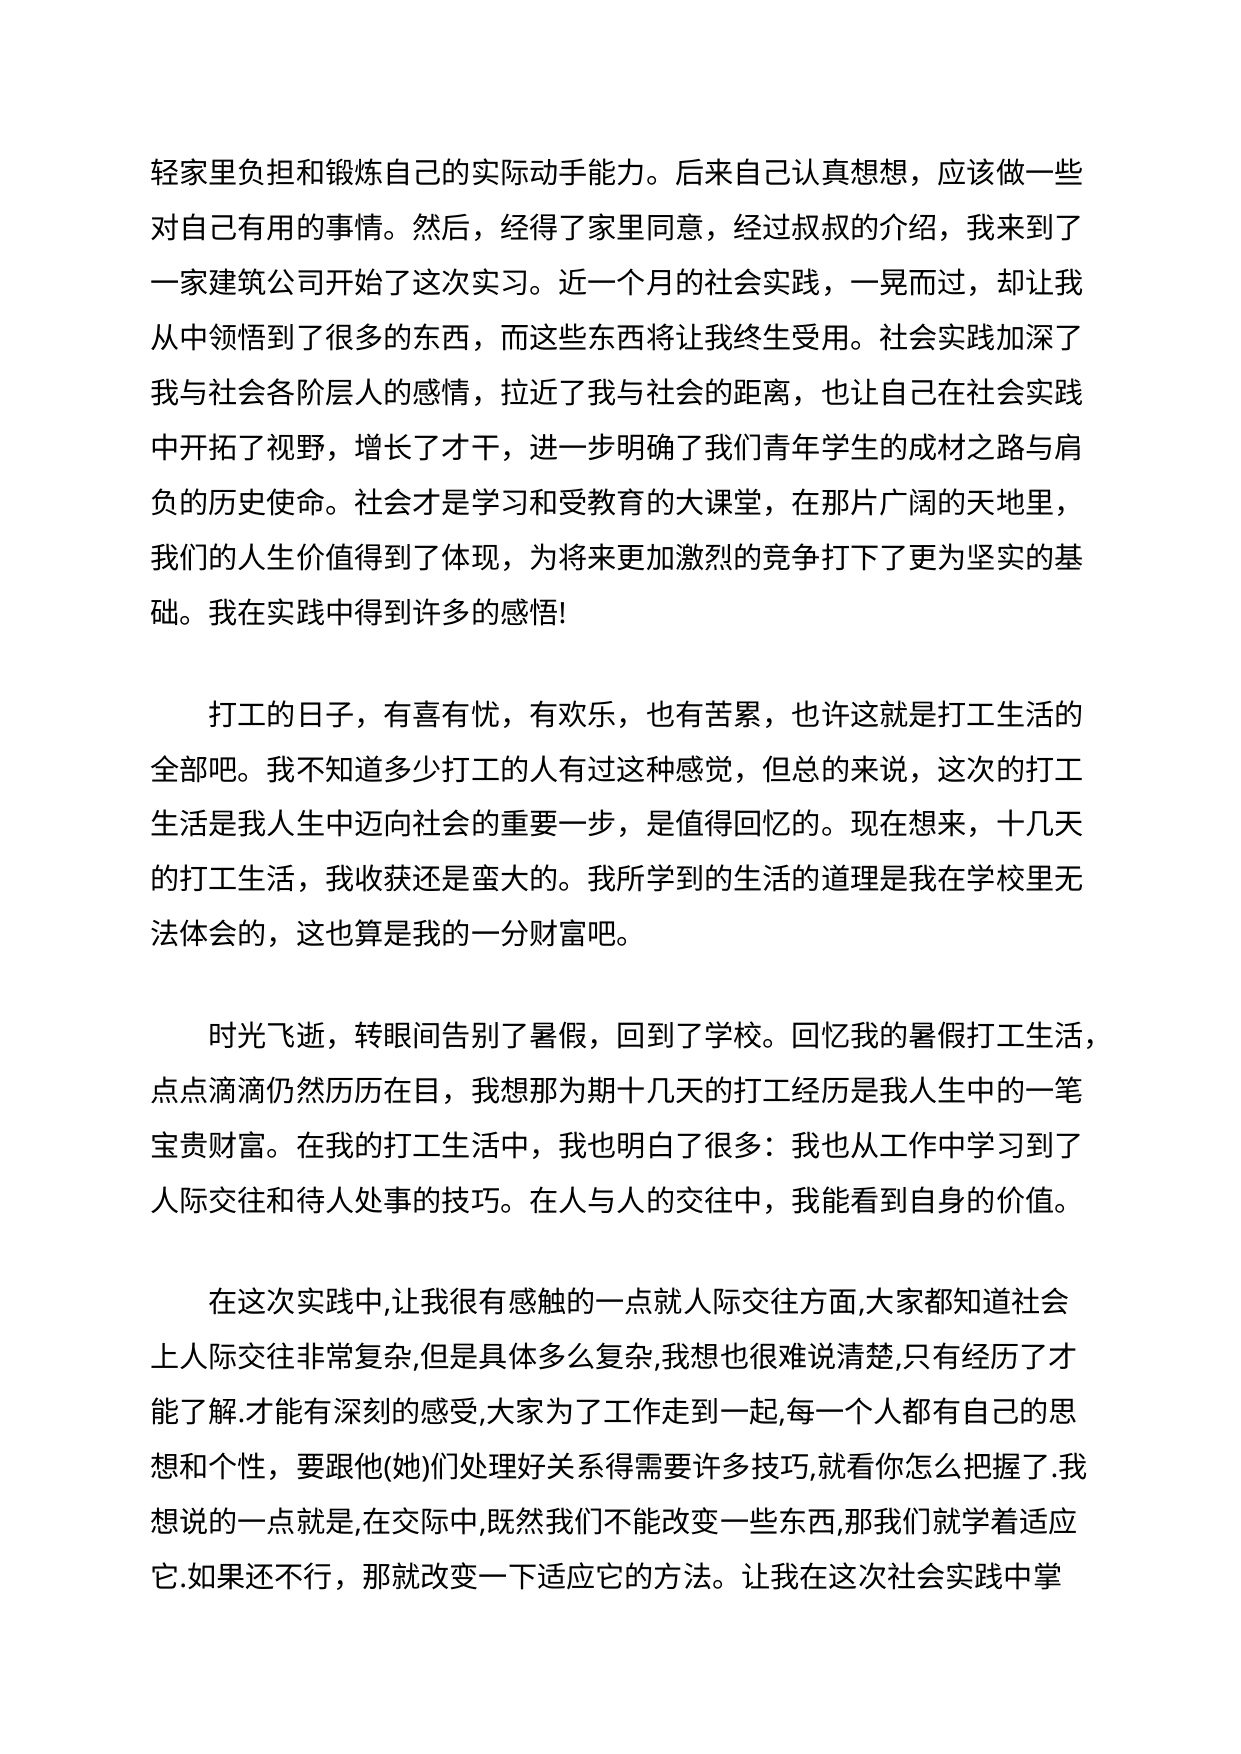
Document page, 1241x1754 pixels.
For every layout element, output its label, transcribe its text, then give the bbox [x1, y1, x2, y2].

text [150, 150, 1090, 632]
text 时光飞逝，转眼间告别了暑假，回到了学校。回忆我的暑假打工生活，点点滴滴仍然历历在目，我想那为期十几天的打工经历是我人生中的一笔宝贵财富。在我的打工生活中，我也明白了很多：我也从工作中学习到了人际交往和待人处事的技巧。在人与人的交往中，我能看到自身的价值。 [150, 1012, 1090, 1219]
text 打工的日子，有喜有忧，有欢乐，也有苦累，也许这就是打工生活的全部吧。我不知道多少打工的人有过这种感觉，但总的来说，这次的打工生活是我人生中迈向社会的重要一步，是值得回忆的。现在想来，十几天的打工生活，我收获还是蛮大的。我所学到的生活的道理是我在学校里无法体会的，这也算是我的一分财富吧。 [150, 691, 1090, 953]
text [150, 1279, 1090, 1596]
